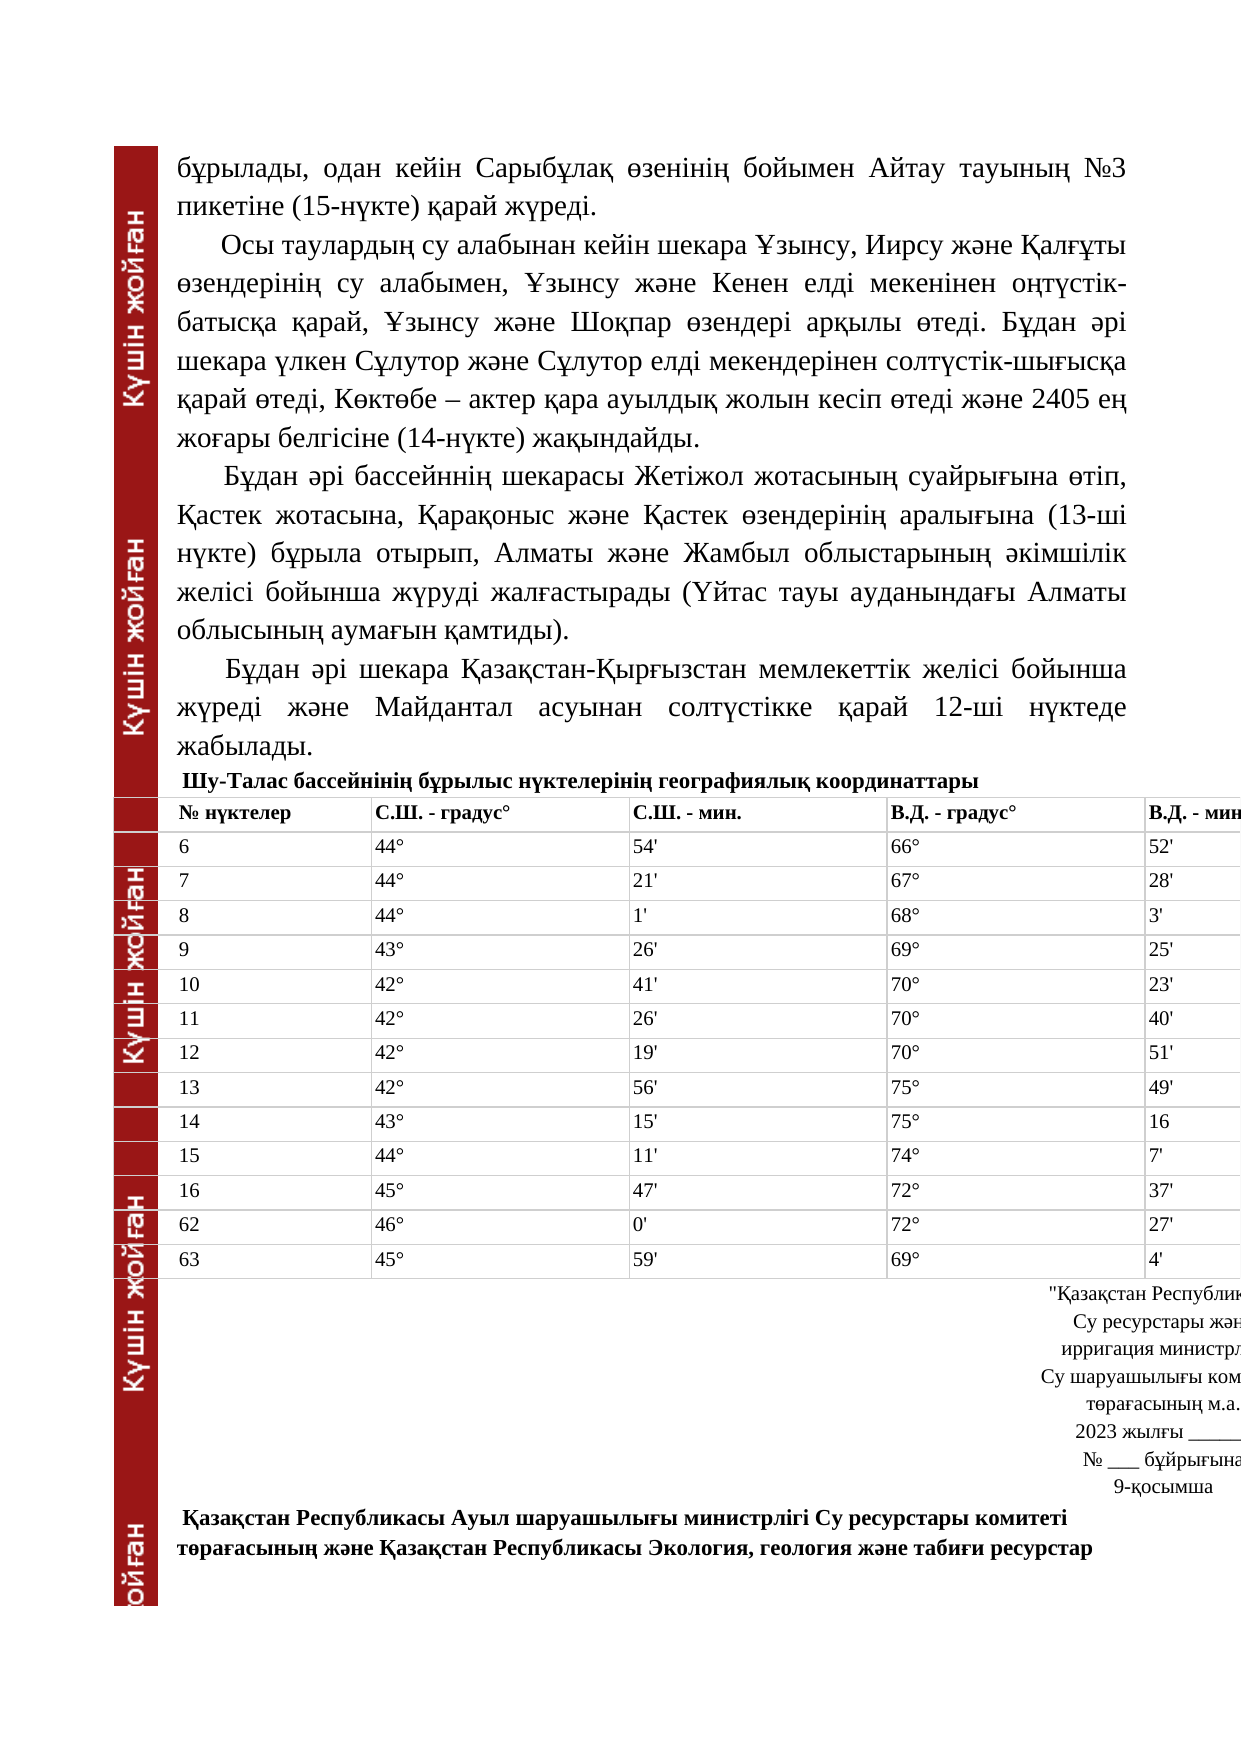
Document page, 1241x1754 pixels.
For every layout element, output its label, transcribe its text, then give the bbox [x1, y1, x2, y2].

table_cell 44° [372, 901, 629, 934]
table_cell 37' [1146, 1176, 1240, 1209]
table_cell 69° [888, 936, 1144, 969]
table_cell 42° [372, 1004, 629, 1037]
table_cell 6 [114, 833, 371, 866]
table_cell 21' [630, 867, 886, 900]
picture [114, 793, 158, 797]
table_cell 70° [888, 1004, 1144, 1037]
table_cell 11' [630, 1142, 886, 1175]
table_cell 43° [372, 1108, 629, 1141]
table_cell 1' [630, 901, 886, 934]
table_header В.Д. - мин. [1146, 798, 1240, 831]
table_cell 10 [114, 970, 371, 1003]
table_cell 28' [1146, 867, 1240, 900]
table_cell 11 [114, 1004, 371, 1037]
table_cell 62 [114, 1211, 371, 1244]
table_header № нүктелер [114, 798, 371, 831]
picture [114, 453, 158, 458]
table_cell 44° [372, 833, 629, 866]
table_cell 0' [630, 1211, 886, 1244]
table_cell 70° [888, 970, 1144, 1003]
table_cell 9 [114, 936, 371, 969]
table_cell 12 [114, 1039, 371, 1072]
table_cell 47' [630, 1176, 886, 1209]
picture [114, 222, 158, 227]
table_cell 72° [888, 1176, 1144, 1209]
table_cell 15' [630, 1108, 886, 1141]
table_cell 3' [1146, 901, 1240, 934]
table_header С.Ш. - градус° [372, 798, 629, 831]
table_cell 7' [1146, 1142, 1240, 1175]
table_cell 19' [630, 1039, 886, 1072]
table_cell 75° [888, 1108, 1144, 1141]
table_cell 26' [630, 1004, 886, 1037]
table_header [113, 1279, 923, 1504]
table_cell 68° [888, 901, 1144, 934]
table_cell 41' [630, 970, 886, 1003]
table_cell 40' [1146, 1004, 1240, 1037]
table_cell 45° [372, 1176, 629, 1209]
table_cell 44° [372, 867, 629, 900]
picture [114, 1560, 158, 1606]
table_cell 67° [888, 867, 1144, 900]
table_cell 52' [1146, 833, 1240, 866]
text Бұдан әрі шекара Қазақстан-Қырғызстан мемлекеттік желісі бойынша жүреді және Майдантал асуынан солтүстікке қарай 12-ші нүктеде жабылады. [112, 651, 1128, 762]
table_cell 66° [888, 833, 1144, 866]
table_cell 25' [1146, 936, 1240, 969]
picture [114, 646, 158, 651]
table_cell 63 [114, 1245, 371, 1278]
table_cell 42° [372, 970, 629, 1003]
table_cell 70° [888, 1039, 1144, 1072]
table_cell 7 [114, 867, 371, 900]
table_header С.Ш. - мин. [630, 798, 886, 831]
table_cell 49' [1146, 1073, 1240, 1106]
table_cell 26' [630, 936, 886, 969]
table_cell 14 [114, 1108, 371, 1141]
table_cell 74° [888, 1142, 1144, 1175]
table_cell 42° [372, 1039, 629, 1072]
table_cell 16 [114, 1176, 371, 1209]
table_cell 69° [888, 1245, 1144, 1278]
text Бұдан әрі бассейннің шекарасы Жетіжол жотасының суайрығына өтіп, Қастек жотасына, Қарақоныс және Қастек өзендерінің аралығына (13-ші нүкте) бұрыла отырып, Алматы және Жамбыл облыстарының әкімшілік желісі бойынша жүруді жалғастырады (Үйтас тауы ауданындағы Алматы облысының аумағын қамтиды). [112, 458, 1128, 646]
table_cell 75° [888, 1073, 1144, 1106]
table_header В.Д. - градус° [888, 798, 1144, 831]
table_cell 72° [888, 1211, 1144, 1244]
table_cell 51' [1146, 1039, 1240, 1072]
table_cell 4' [1146, 1245, 1240, 1278]
table_cell 56' [630, 1073, 886, 1106]
picture [114, 146, 158, 150]
table_cell 43° [372, 936, 629, 969]
table_cell 54' [630, 833, 886, 866]
table_cell 15 [114, 1142, 371, 1175]
text Осы таулардың су алабынан кейін шекара Ұзынсу, Иирсу және Қалғұты өзендерінің су алабымен, Ұзынсу және Кенен елді мекенінен оңтүстік-батысқа қарай, Ұзынсу және Шоқпар өзендері арқылы өтеді. Бұдан әрі шекара үлкен Сұлутор және Сұлутор елді мекендерінен солтүстік-шығысқа қарай өтеді, Көктөбе – актер қара ауылдық жолын кесіп өтеді және 2405 ең жоғары белгісіне (14-нүкте) жақындайды. [112, 227, 1128, 453]
table_cell 27' [1146, 1211, 1240, 1244]
table_cell 23' [1146, 970, 1240, 1003]
table_cell 42° [372, 1073, 629, 1106]
table_cell 44° [372, 1142, 629, 1175]
table_cell 8 [114, 901, 371, 934]
table_cell 16 [1146, 1108, 1240, 1141]
picture [114, 762, 158, 767]
text Шу-Талас бассейнінің бұрылыс нүктелерінің географиялық координаттары [112, 767, 1128, 793]
table_cell 13 [114, 1073, 371, 1106]
table_cell 59' [630, 1245, 886, 1278]
table_header "Қазақстан Республикасы Су ресурстары және ирригация министрлігі Су шаруашылығы комитеті төрағасының м.а. 2023 жылғы ______ № ___ бұйрығына 9-қосымша [924, 1279, 1240, 1504]
table_cell 45° [372, 1245, 629, 1278]
table_cell 46° [372, 1211, 629, 1244]
